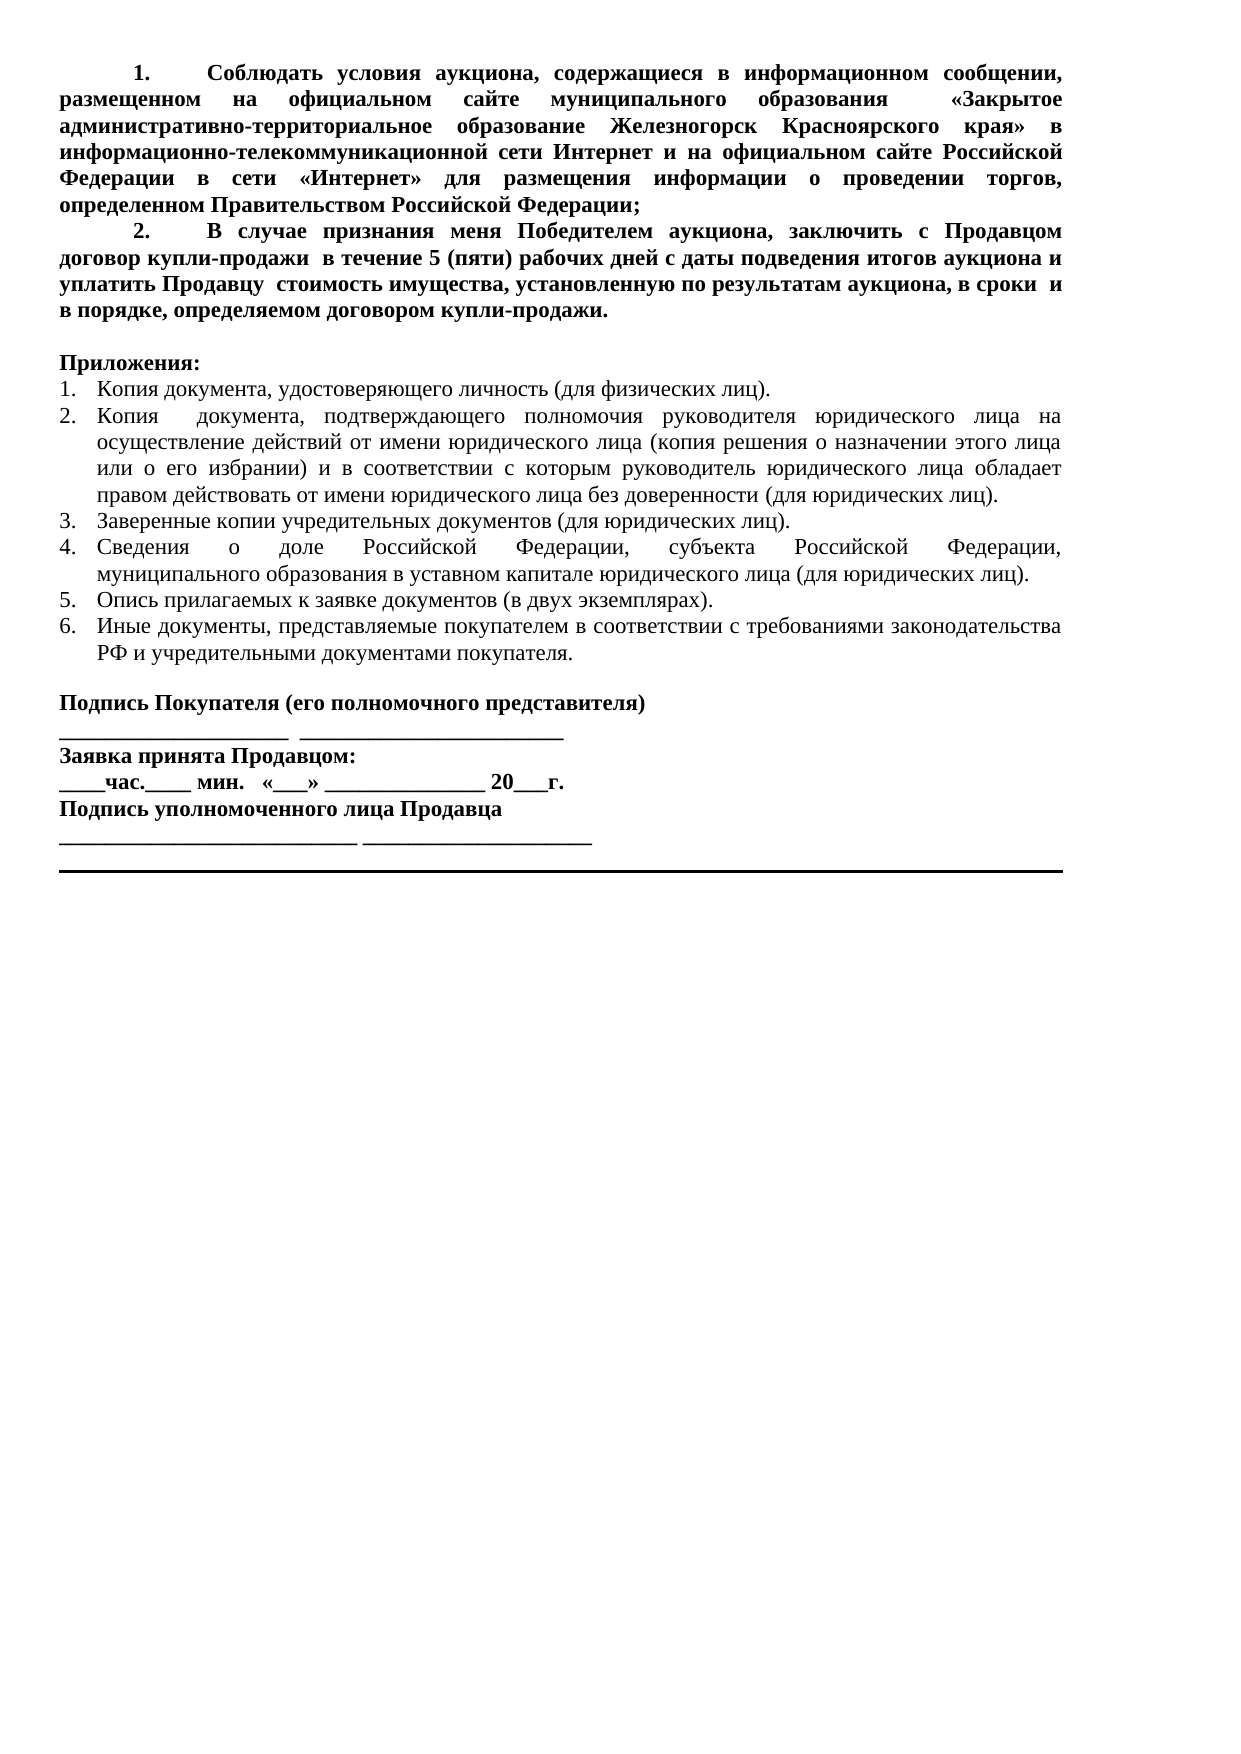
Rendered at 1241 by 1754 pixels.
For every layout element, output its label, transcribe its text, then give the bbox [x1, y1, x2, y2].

list Иные документы, представляемые покупателем в соответствии с требованиями законодательства РФ и учредительными документами покупателя. [59, 612, 1063, 665]
text ____________________ _______________________ [59, 716, 1063, 742]
list Копия документа, удостоверяющего личность (для физических лиц). [59, 375, 1063, 402]
text __________________________ ____________________ [59, 821, 1063, 870]
text Подпись уполномоченного лица Продавца [59, 795, 1063, 821]
text ____час.____ мин. «___» ______________ 20___г. [59, 768, 1063, 795]
text Заявка принята Продавцом: [59, 742, 1063, 768]
list В случае признания меня Победителем аукциона, заключить с Продавцом договор купли-продажи в течение 5 (пяти) рабочих дней с даты подведения итогов аукциона и уплатить Продавцу стоимость имущества, установленную по результатам аукциона, в сроки и в порядке, определяемом договором купли-продажи. [59, 217, 1063, 323]
text Приложения: [59, 349, 1063, 375]
list Опись прилагаемых к заявке документов (в двух экземплярах). [59, 586, 1063, 612]
list Заверенные копии учредительных документов (для юридических лиц). [59, 507, 1063, 533]
list Копия документа, подтверждающего полномочия руководителя юридического лица на осуществление действий от имени юридического лица (копия решения о назначении этого лица или о его избрании) и в соответствии с которым руководитель юридического лица обладает правом действовать от имени юридического лица без доверенности (для юридических лиц). [59, 402, 1063, 507]
text Подпись Покупателя (его полномочного представителя) [59, 689, 1063, 716]
list Сведения о доле Российской Федерации, субъекта Российской Федерации, муниципального образования в уставном капитале юридического лица (для юридических лиц). [59, 533, 1063, 586]
list Соблюдать условия аукциона, содержащиеся в информационном сообщении, размещенном на официальном сайте муниципального образования «Закрытое административно-территориальное образование Железногорск Красноярского края» в информационно-телекоммуникационной сети Интернет и на официальном сайте Российской Федерации в сети «Интернет» для размещения информации о проведении торгов, определенном Правительством Российской Федерации; [59, 59, 1063, 217]
